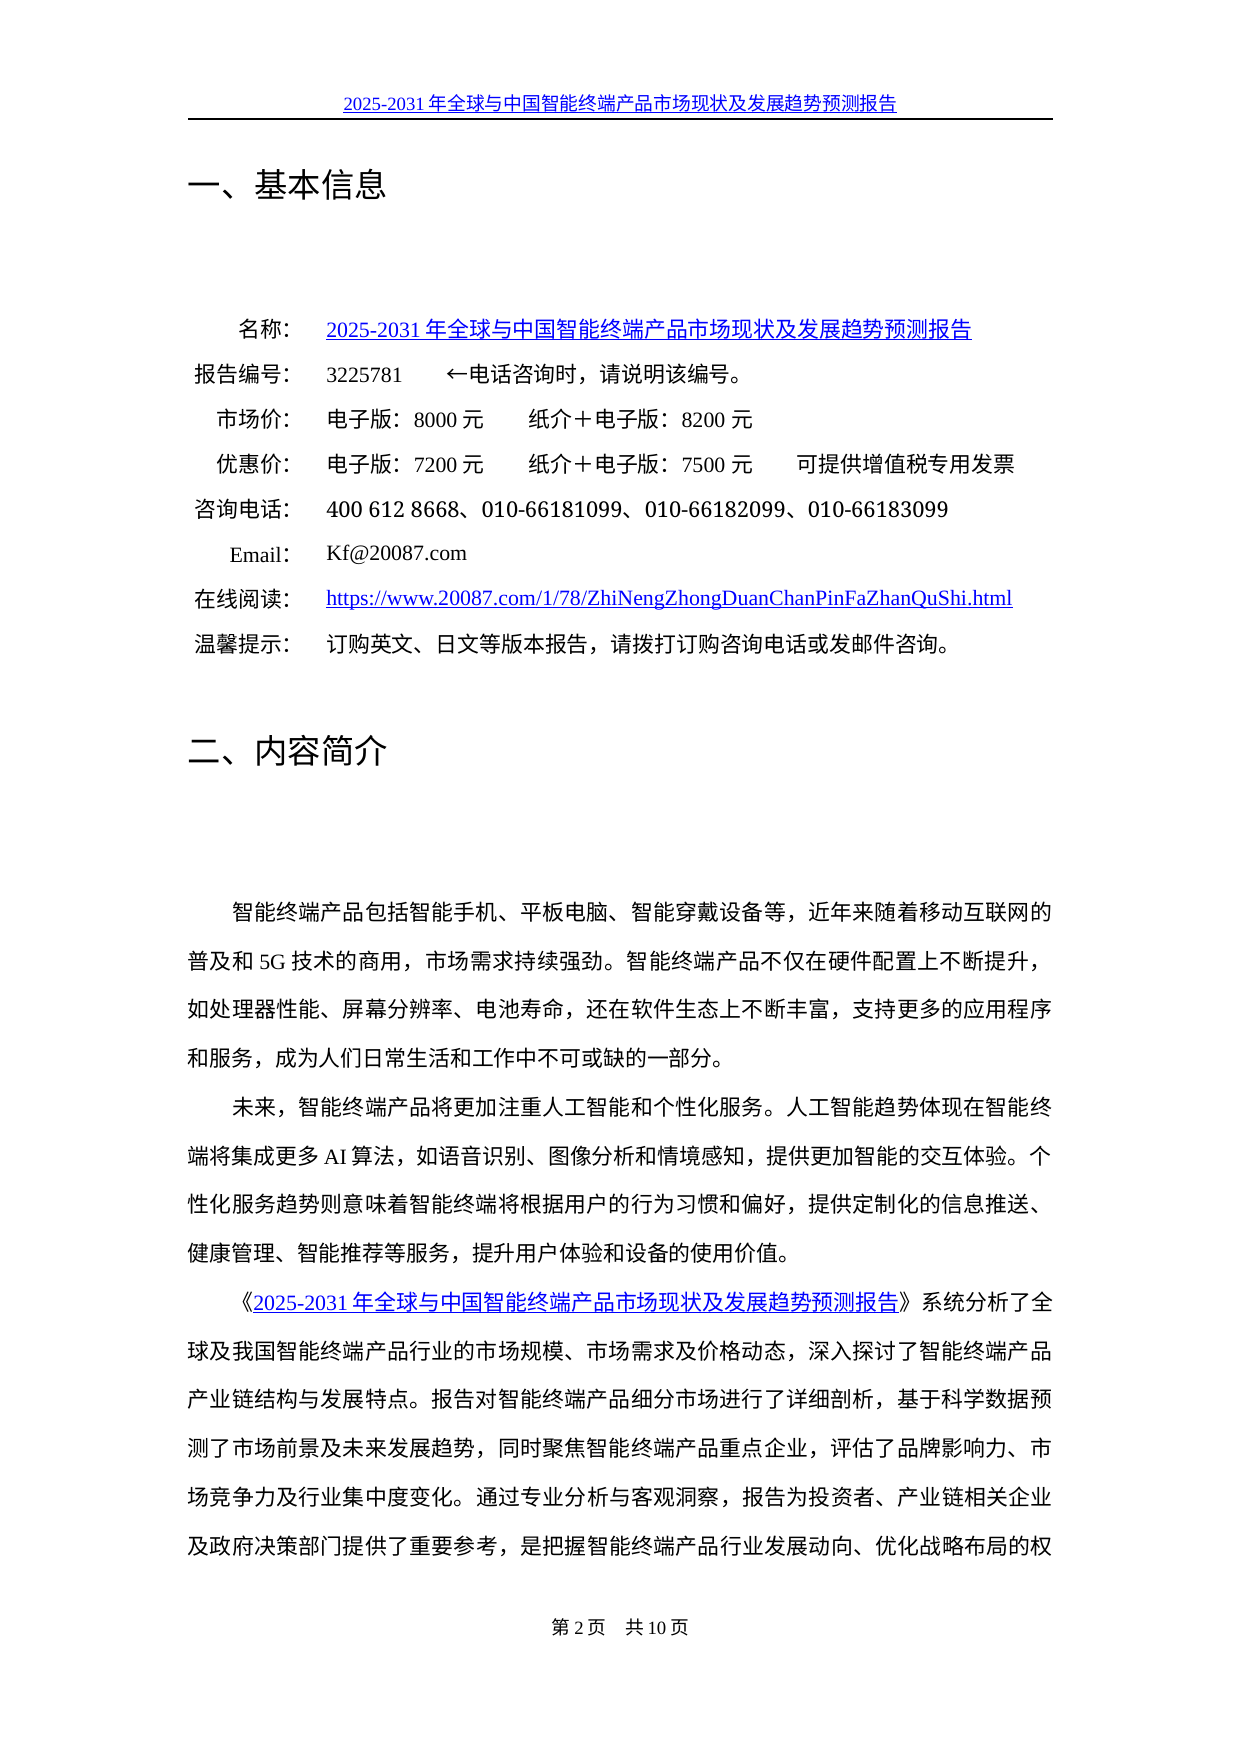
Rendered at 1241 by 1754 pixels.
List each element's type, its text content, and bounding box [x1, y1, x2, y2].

table_cell Email： [167, 537, 315, 582]
table_cell Kf@20087.com [315, 537, 1073, 582]
table_header 2025-2031年全球与中国智能终端产品市场现状及发展趋势预测报告 [315, 312, 1073, 357]
table_cell 在线阅读： [167, 582, 315, 627]
table_cell 报告编号： [167, 357, 315, 402]
table_cell 咨询电话： [167, 492, 315, 537]
table_cell 优惠价： [167, 447, 315, 492]
table_cell 温馨提示： [167, 627, 315, 672]
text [187, 894, 1053, 1561]
table_cell 电子版：7200 元 纸介＋电子版：7500 元 可提供增值税专用发票 [315, 447, 1073, 492]
title 二、内容简介 [187, 717, 1053, 782]
table_cell 电子版：8000 元 纸介＋电子版：8200 元 [315, 402, 1073, 447]
title 一、基本信息 [187, 150, 1053, 215]
table_cell 400 612 8668、010-66181099、010-66182099、010-66183099 [315, 492, 1073, 537]
table_header 名称： [167, 312, 315, 357]
table_cell 3225781 ←电话咨询时，请说明该编号。 [315, 357, 1073, 402]
table_cell 订购英文、日文等版本报告，请拨打订购咨询电话或发邮件咨询。 [315, 627, 1073, 672]
table_cell [315, 582, 1073, 627]
table_cell 市场价： [167, 402, 315, 447]
